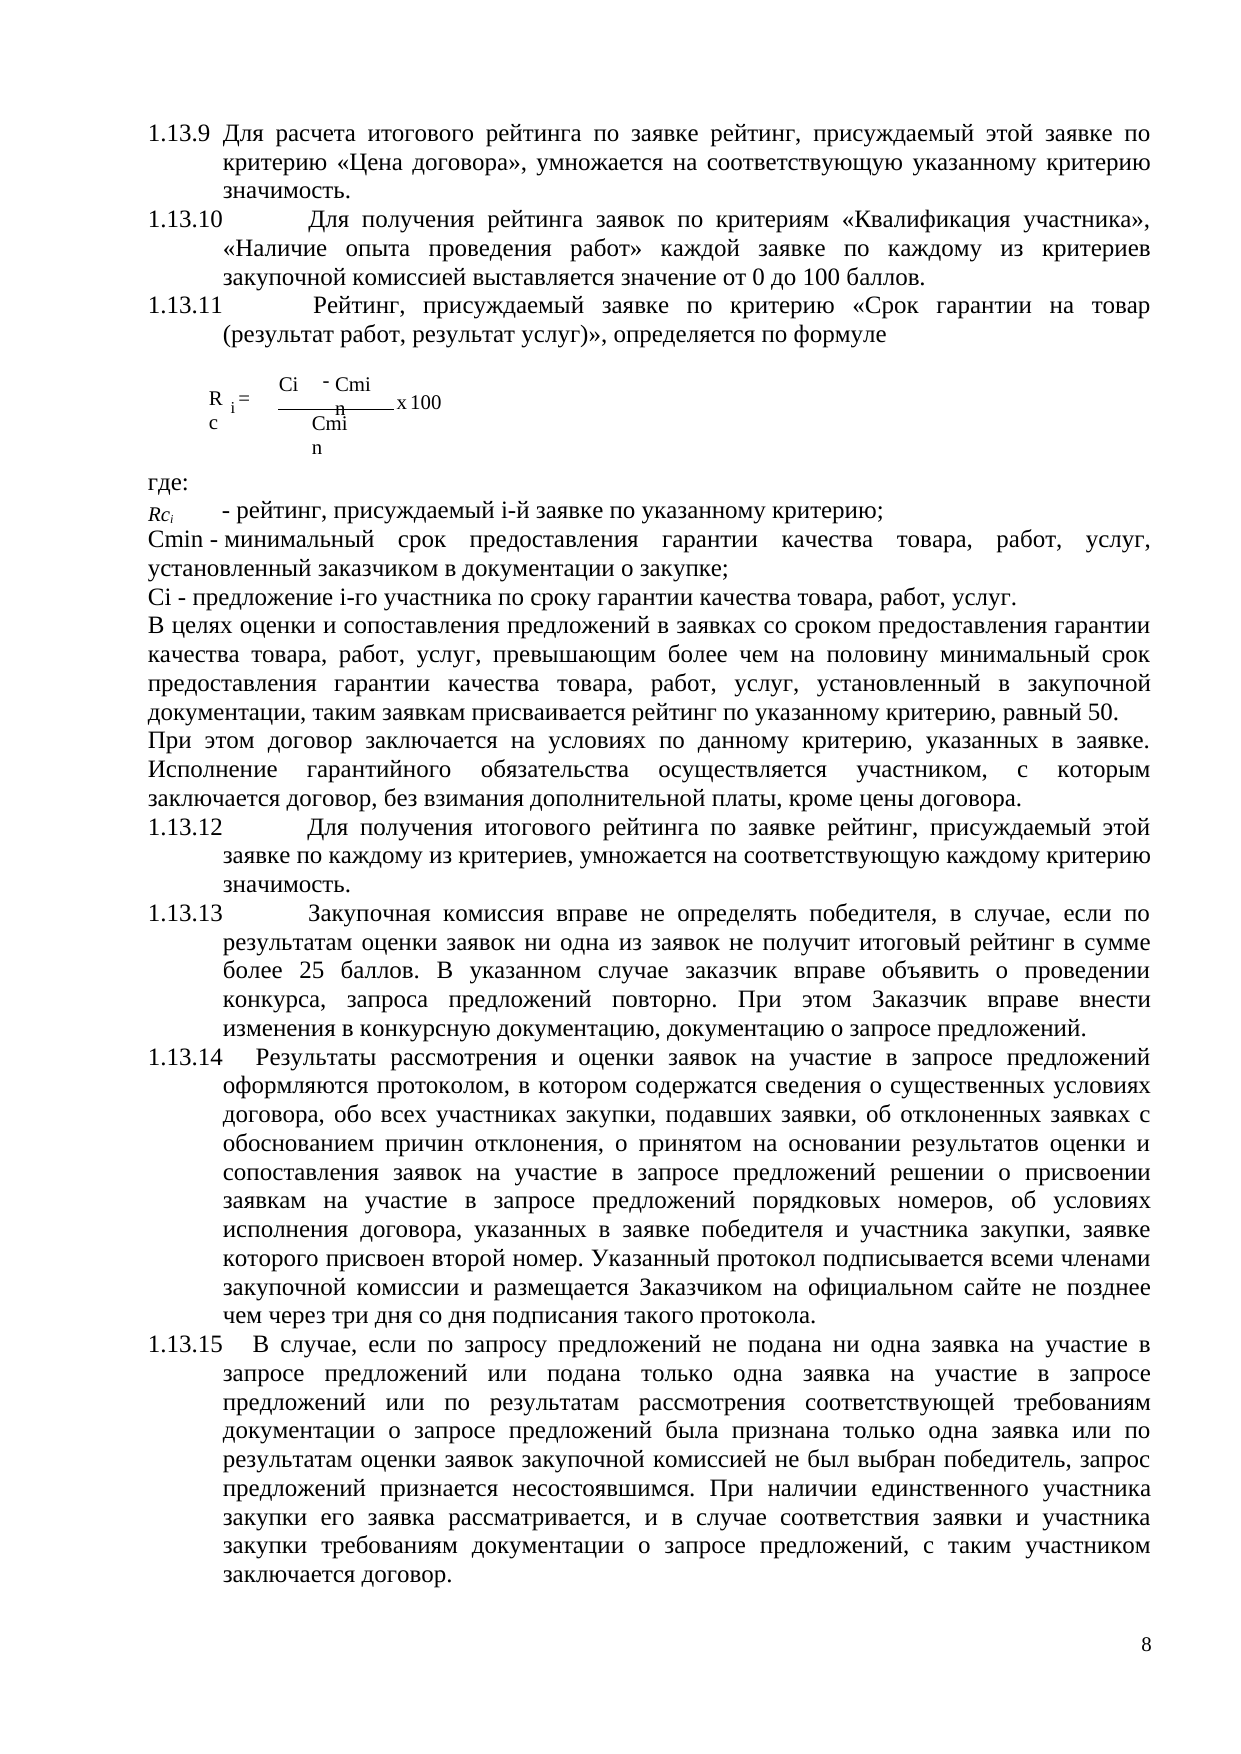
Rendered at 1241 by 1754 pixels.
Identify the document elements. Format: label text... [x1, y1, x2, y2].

list Закупочная комиссия вправе не определять победителя, в случае, если по результатам оценки заявок ни одна из заявок не получит итоговый рейтинг в сумме более 25 баллов. В указанном случае заказчик вправе объявить о проведении конкурса, запроса предложений повторно. При этом Заказчик вправе внести изменения в конкурсную документацию, документацию о запросе предложений. [148, 898, 1152, 1042]
list Для расчета итогового рейтинга по заявке рейтинг, присуждаемый этой заявке по критерию «Цена договора», умножается на соответствующую указанному критерию значимость. [148, 118, 1152, 204]
text где: [148, 467, 1152, 496]
text Cmin - минимальный срок предоставления гарантии качества товара, работ, услуг, установленный заказчиком в документации о закупке; [148, 524, 1152, 582]
list В случае, если по запросу предложений не подана ни одна заявка на участие в запросе предложений или подана только одна заявка на участие в запросе предложений или по результатам рассмотрения соответствующей требованиям документации о запросе предложений была признана только одна заявка или по результатам оценки заявок закупочной комиссией не был выбран победитель, запрос предложений признается несостоявшимся. При наличии единственного участника закупки его заявка рассматривается, и в случае соответствия заявки и участника закупки требованиям документации о запросе предложений, с таким участником заключается договор. [148, 1329, 1152, 1588]
list Для получения итогового рейтинга по заявке рейтинг, присуждаемый этой заявке по каждому из критериев, умножается на соответствующую каждому критерию значимость. [148, 812, 1152, 898]
list Для получения рейтинга заявок по критериям «Квалификация участника», «Наличие опыта проведения работ» каждой заявке по каждому из критериев закупочной комиссией выставляется значение от 0 до 100 баллов. [148, 204, 1152, 291]
text - рейтинг, присуждаемый i-й заявке по указанному критерию; [148, 496, 1152, 524]
list Результаты рассмотрения и оценки заявок на участие в запросе предложений оформляются протоколом, в котором содержатся сведения о существенных условиях договора, обо всех участниках закупки, подавших заявки, об отклоненных заявках с обоснованием причин отклонения, о принятом на основании результатов оценки и сопоставления заявок на участие в запросе предложений решении о присвоении заявкам на участие в запросе предложений порядковых номеров, об условиях исполнения договора, указанных в заявке победителя и участника закупки, заявке которого присвоен второй номер. Указанный протокол подписывается всеми членами закупочной комиссии и размещается Заказчиком на официальном сайте не позднее чем через три дня со дня подписания такого протокола. [148, 1042, 1152, 1329]
list Рейтинг, присуждаемый заявке по критерию «Срок гарантии на товар (результат работ, результат услуг)», определяется по формуле [148, 291, 1152, 348]
text В целях оценки и сопоставления предложений в заявках со сроком предоставления гарантии качества товара, работ, услуг, превышающим более чем на половину минимальный срок предоставления гарантии качества товара, работ, услуг, установленный в закупочной документации, таким заявкам присваивается рейтинг по указанному критерию, равный 50. [148, 611, 1152, 726]
text Ci - предложение i-го участника по сроку гарантии качества товара, работ, услуг. [148, 582, 1152, 611]
text При этом договор заключается на условиях по данному критерию, указанных в заявке. Исполнение гарантийного обязательства осуществляется участником, с которым заключается договор, без взимания дополнительной платы, кроме цены договора. [148, 726, 1152, 812]
